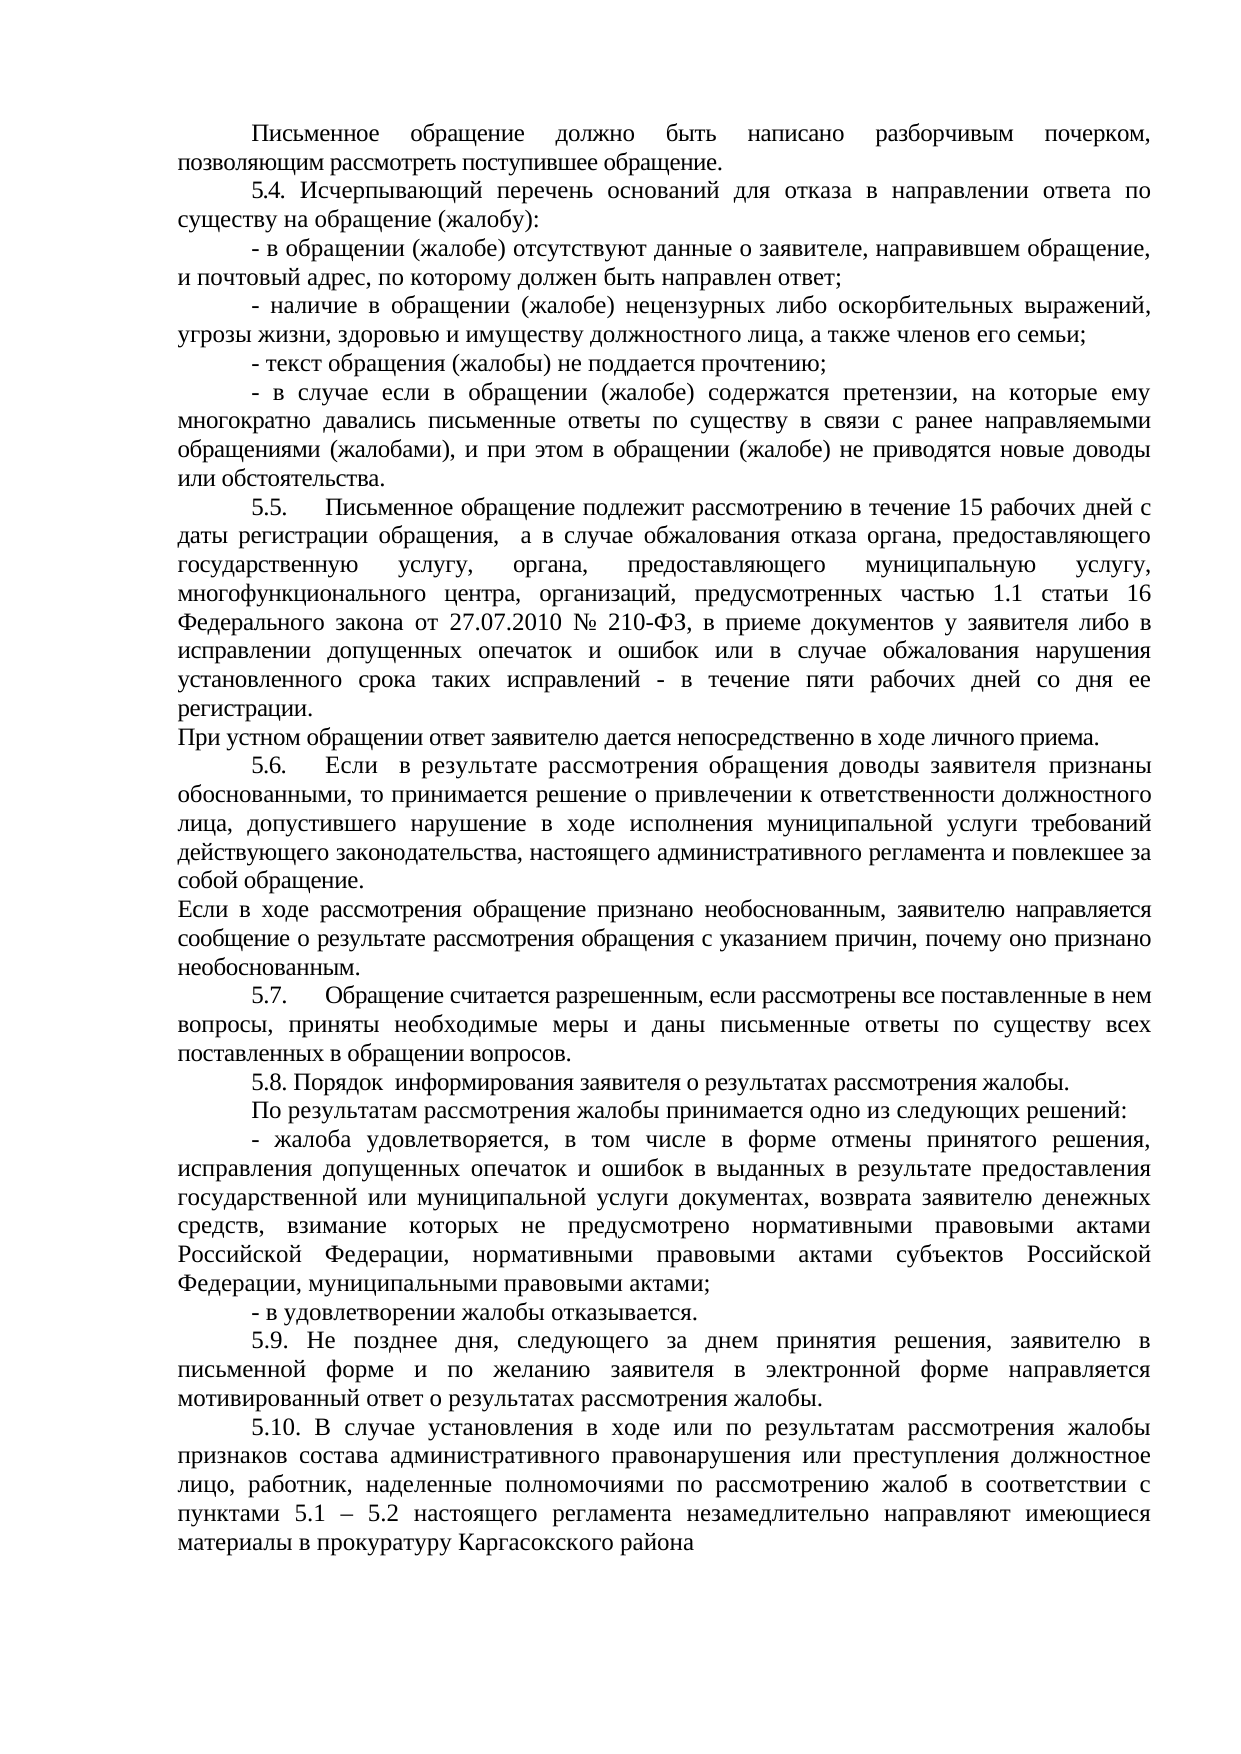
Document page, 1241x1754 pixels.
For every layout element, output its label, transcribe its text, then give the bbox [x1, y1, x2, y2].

text - наличие в обращении (жалобе) нецензурных либо оскорбительных выражений, угрозы жизни, здоровью и имуществу должностного лица, а также членов его семьи; [177, 291, 1152, 348]
text 5.5. Письменное обращение подлежит рассмотрению в течение 15 рабочих дней с даты регистрации обращения, а в случае обжалования отказа органа, предоставляющего государственную услугу, органа, предоставляющего муниципальную услугу, многофункционального центра, организаций, предусмотренных частью 1.1 статьи 16 Федерального закона от 27.07.2010 № 210-ФЗ, в приеме документов у заявителя либо в исправлении допущенных опечаток и ошибок или в случае обжалования нарушения установленного срока таких исправлений - в течение пяти рабочих дней со дня ее регистрации. [177, 492, 1152, 722]
text 5.9. Не позднее дня, следующего за днем принятия решения, заявителю в письменной форме и по желанию заявителя в электронной форме направляется мотивированный ответ о результатах рассмотрения жалобы. [177, 1326, 1152, 1412]
text - в случае если в обращении (жалобе) содержатся претензии, на которые ему многократно давались письменные ответы по существу в связи с ранее направляемыми обращениями (жалобами), и при этом в обращении (жалобе) не приводятся новые доводы или обстоятельства. [177, 377, 1152, 492]
text 5.4. Исчерпывающий перечень оснований для отказа в направлении ответа по существу на обращение (жалобу): [177, 176, 1152, 233]
text 5.10. В случае установления в ходе или по результатам рассмотрения жалобы признаков состава административного правонарушения или преступления должностное лицо, работник, наделенные полномочиями по рассмотрению жалоб в соответствии с пунктами 5.1 – 5.2 настоящего регламента незамедлительно направляют имеющиеся материалы в прокуратуру Каргасокского района [177, 1412, 1152, 1556]
text 5.8. Порядок информирования заявителя о результатах рассмотрения жалобы. [177, 1067, 1152, 1096]
text - в обращении (жалобе) отсутствуют данные о заявителе, направившем обращение, и почтовый адрес, по которому должен быть направлен ответ; [177, 233, 1152, 291]
text - текст обращения (жалобы) не поддается прочтению; [177, 348, 1152, 377]
text Если в ходе рассмотрения обращение признано необоснованным, заявителю направляется сообщение о результате рассмотрения обращения с указанием причин, почему оно признано необоснованным. [177, 894, 1152, 981]
text При устном обращении ответ заявителю дается непосредственно в ходе личного приема. [177, 722, 1152, 751]
text - жалоба удовлетворяется, в том числе в форме отмены принятого решения, исправления допущенных опечаток и ошибок в выданных в результате предоставления государственной или муниципальной услуги документах, возврата заявителю денежных средств, взимание которых не предусмотрено нормативными правовыми актами Российской Федерации, нормативными правовыми актами субъектов Российской Федерации, муниципальными правовыми актами; [177, 1124, 1152, 1297]
text По результатам рассмотрения жалобы принимается одно из следующих решений: [177, 1096, 1152, 1124]
text 5.7. Обращение считается разрешенным, если рассмотрены все поставленные в нем вопросы, приняты необходимые меры и даны письменные ответы по существу всех поставленных в обращении вопросов. [177, 981, 1152, 1067]
text Письменное обращение должно быть написано разборчивым почерком, позволяющим рассмотреть поступившее обращение. [177, 118, 1152, 176]
text - в удовлетворении жалобы отказывается. [177, 1297, 1152, 1326]
text 5.6. Если в результате рассмотрения обращения доводы заявителя признаны обоснованными, то принимается решение о привлечении к ответственности должностного лица, допустившего нарушение в ходе исполнения муниципальной услуги требований действующего законодательства, настоящего административного регламента и повлекшее за собой обращение. [177, 751, 1152, 894]
